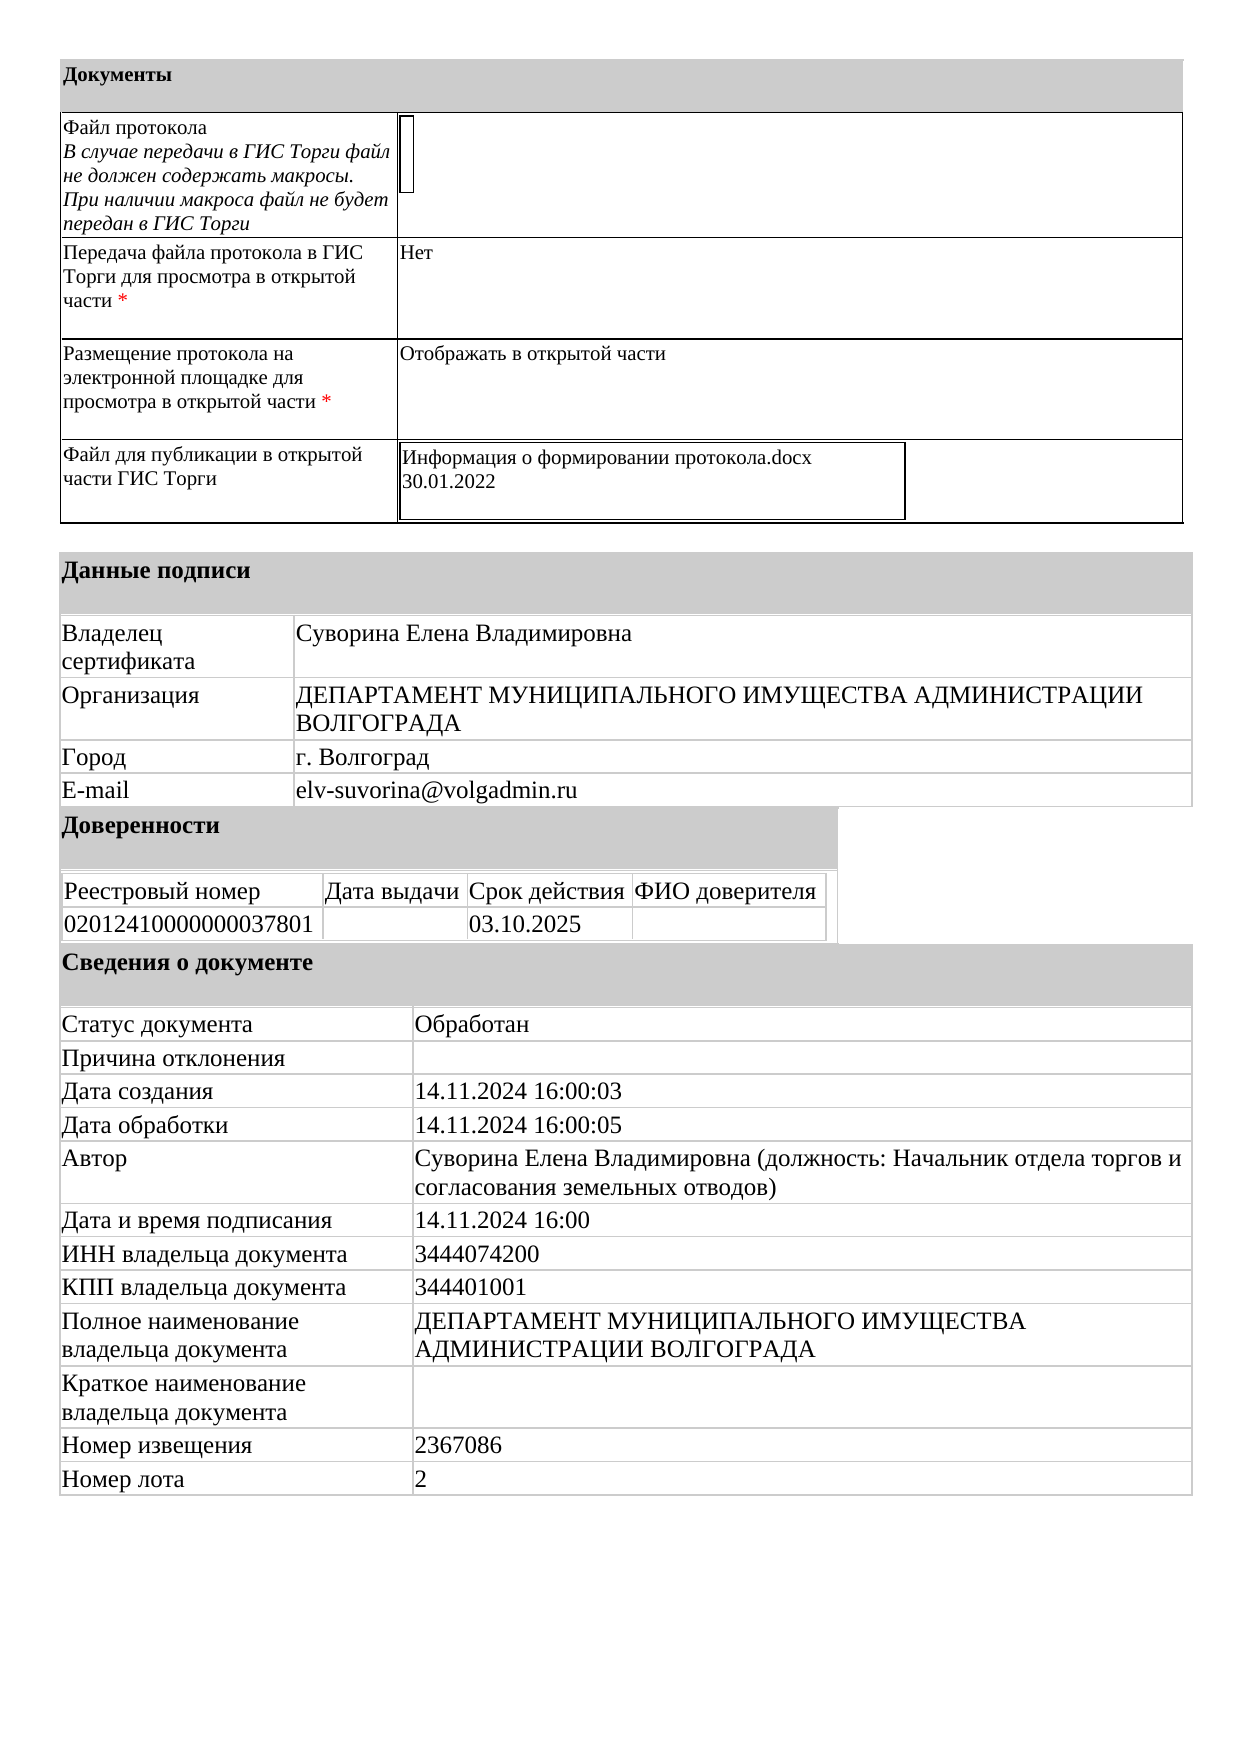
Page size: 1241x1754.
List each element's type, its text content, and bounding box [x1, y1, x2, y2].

table_cell Полное наименование владельца документа [61, 1304, 412, 1365]
table_cell ДЕПАРТАМЕНТ МУНИЦИПАЛЬНОГО ИМУЩЕСТВА АДМИНИСТРАЦИИ ВОЛГОГРАДА [295, 678, 1191, 739]
table_cell 14.11.2024 16:00:05 [414, 1108, 1191, 1140]
table_cell Передача файла протокола в ГИС Торги для просмотра в открытой части * [61, 238, 397, 338]
table_cell Город [61, 741, 293, 772]
table_header Сведения о документе [61, 946, 1191, 1006]
table_cell 3444074200 [414, 1237, 1191, 1269]
table_cell Размещение протокола на электронной площадке для просмотра в открытой части * [61, 339, 397, 439]
table_cell Файл для публикации в открытой части ГИС Торги [61, 440, 397, 522]
table_header Документы [61, 61, 1182, 112]
table_cell [398, 113, 1182, 237]
table_header Доверенности [61, 809, 837, 869]
table_cell 14.11.2024 16:00 [414, 1204, 1191, 1236]
table_cell Отображать в открытой части [398, 340, 1182, 439]
table_cell Обработан [414, 1008, 1191, 1040]
table_cell ДЕПАРТАМЕНТ МУНИЦИПАЛЬНОГО ИМУЩЕСТВА АДМИНИСТРАЦИИ ВОЛГОГРАДА [414, 1304, 1191, 1365]
table_cell Организация [61, 678, 293, 739]
table_cell 2367086 [414, 1429, 1191, 1461]
table_cell [414, 1042, 1191, 1073]
table_cell Дата обработки [61, 1108, 412, 1140]
table_cell [414, 1367, 1191, 1427]
table_cell elv-suvorina@volgadmin.ru [295, 774, 1191, 806]
table_cell E-mail [61, 774, 293, 806]
table_cell Суворина Елена Владимировна [295, 616, 1191, 677]
table_cell Нет [398, 238, 1182, 338]
table_cell Дата и время подписания [61, 1204, 412, 1236]
table_cell [61, 871, 837, 943]
table_cell Владелец сертификата [61, 616, 293, 677]
table_cell Причина отклонения [61, 1042, 412, 1073]
table_cell Суворина Елена Владимировна (должность: Начальник отдела торгов и согласования земельных отводов) [414, 1142, 1191, 1202]
table_cell Номер лота [61, 1462, 412, 1494]
table_cell КПП владельца документа [61, 1271, 412, 1303]
table_cell 14.11.2024 16:00:03 [414, 1075, 1191, 1107]
table_cell Дата создания [61, 1075, 412, 1107]
table_cell Номер извещения [61, 1429, 412, 1461]
table_cell Краткое наименование владельца документа [61, 1367, 412, 1427]
table_cell г. Волгоград [295, 741, 1191, 772]
table_cell Автор [61, 1142, 412, 1202]
table_cell 344401001 [414, 1271, 1191, 1303]
table_cell ИНН владельца документа [61, 1237, 412, 1269]
table_header Данные подписи [61, 554, 1191, 614]
table_cell Файл протокола В случае передачи в ГИС Торги файл не должен содержать макросы. При наличии макроса файл не будет передан в ГИС Торги [61, 113, 397, 237]
table_cell 2 [414, 1462, 1191, 1494]
table_cell Статус документа [61, 1008, 412, 1040]
table_cell [398, 440, 1182, 522]
